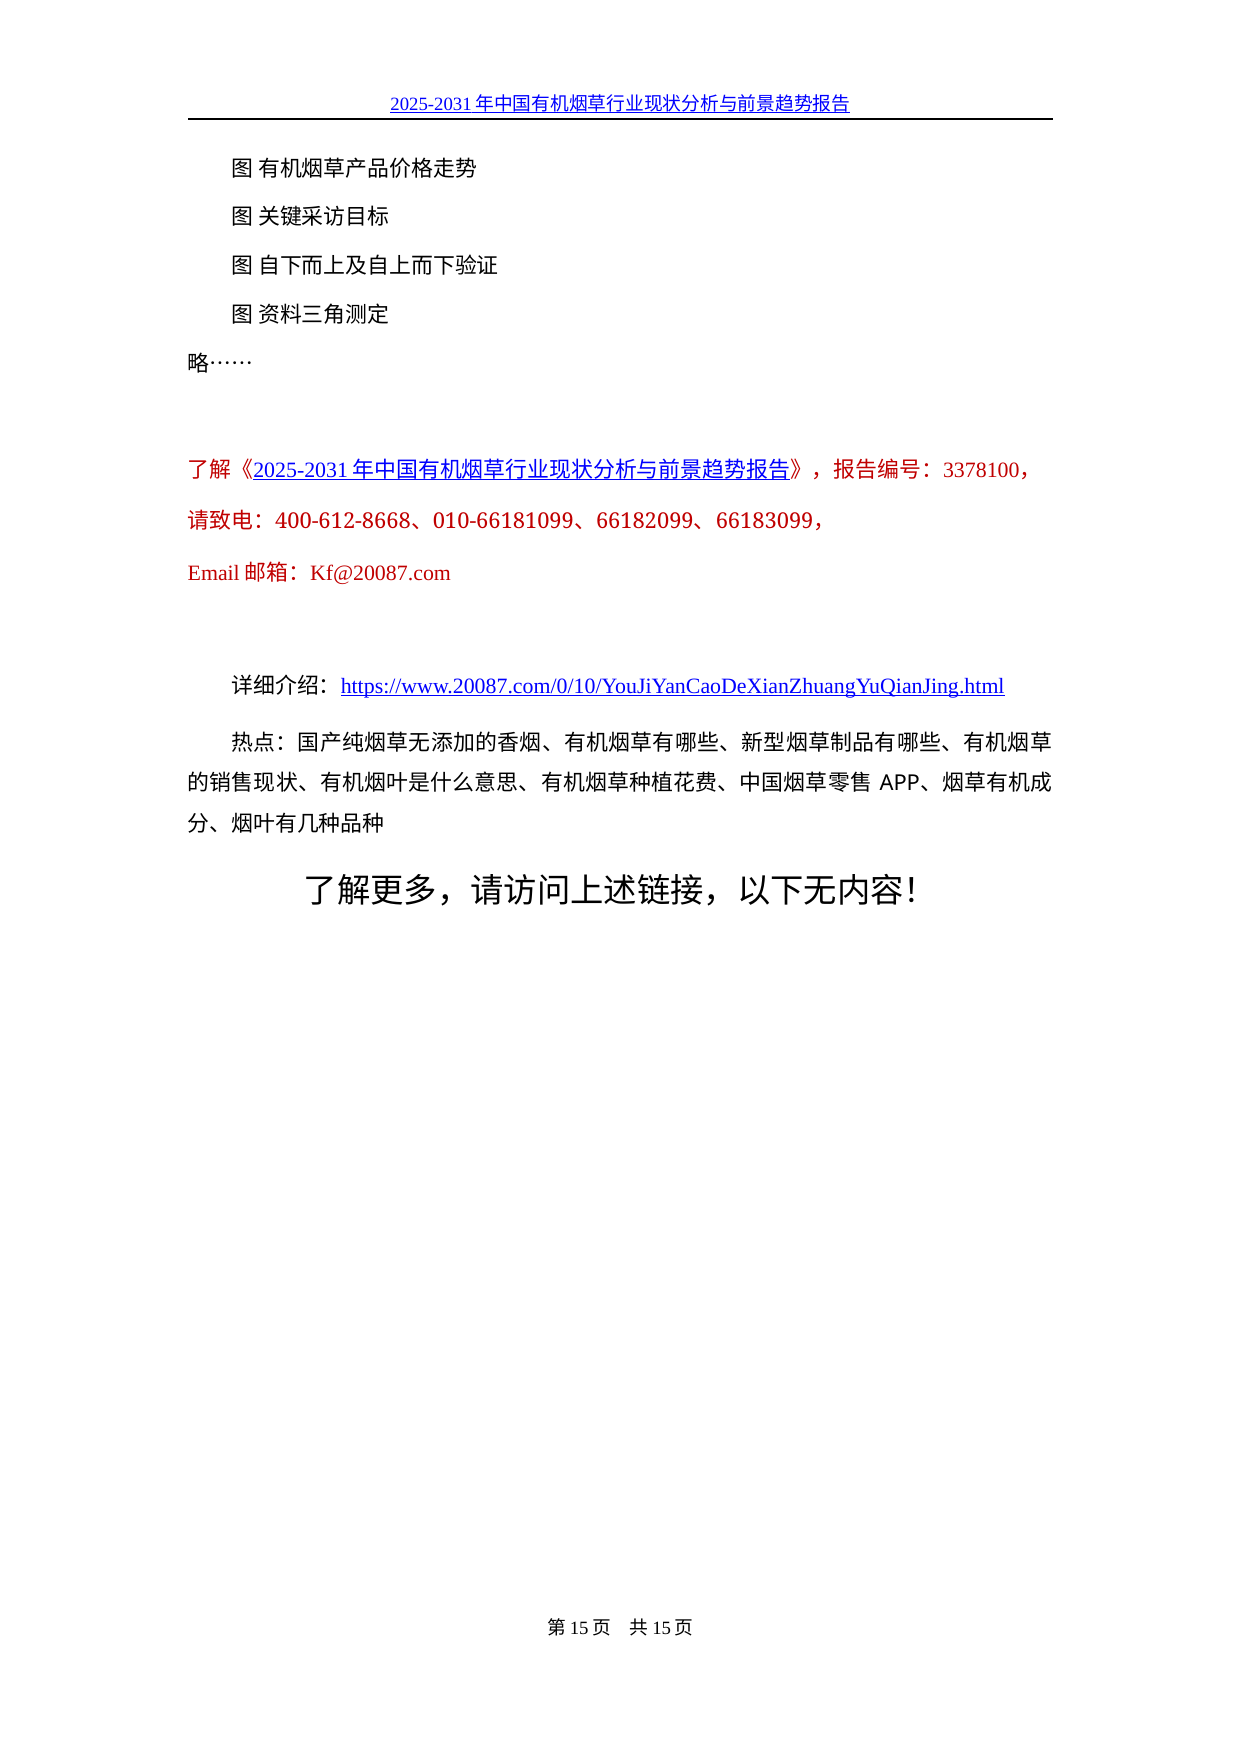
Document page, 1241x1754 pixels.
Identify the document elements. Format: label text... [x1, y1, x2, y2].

text 了解《2025-2031年中国有机烟草行业现状分析与前景趋势报告》，报告编号：3378100， [187, 452, 1053, 484]
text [187, 150, 1053, 378]
text 详细介绍：https://www.20087.com/0/10/YouJiYanCaoDeXianZhuangYuQianJing.html [187, 668, 1053, 700]
text 请致电：400-612-8668、010-66181099、66182099、66183099， [187, 503, 1053, 536]
text Email邮箱：Kf@20087.com [187, 555, 1053, 587]
title 了解更多，请访问上述链接，以下无内容！ [187, 856, 1053, 921]
text 热点：国产纯烟草无添加的香烟、有机烟草有哪些、新型烟草制品有哪些、有机烟草的销售现状、有机烟叶是什么意思、有机烟草种植花费、中国烟草零售APP、烟草有机成分、烟叶有几种品种 [187, 724, 1053, 838]
